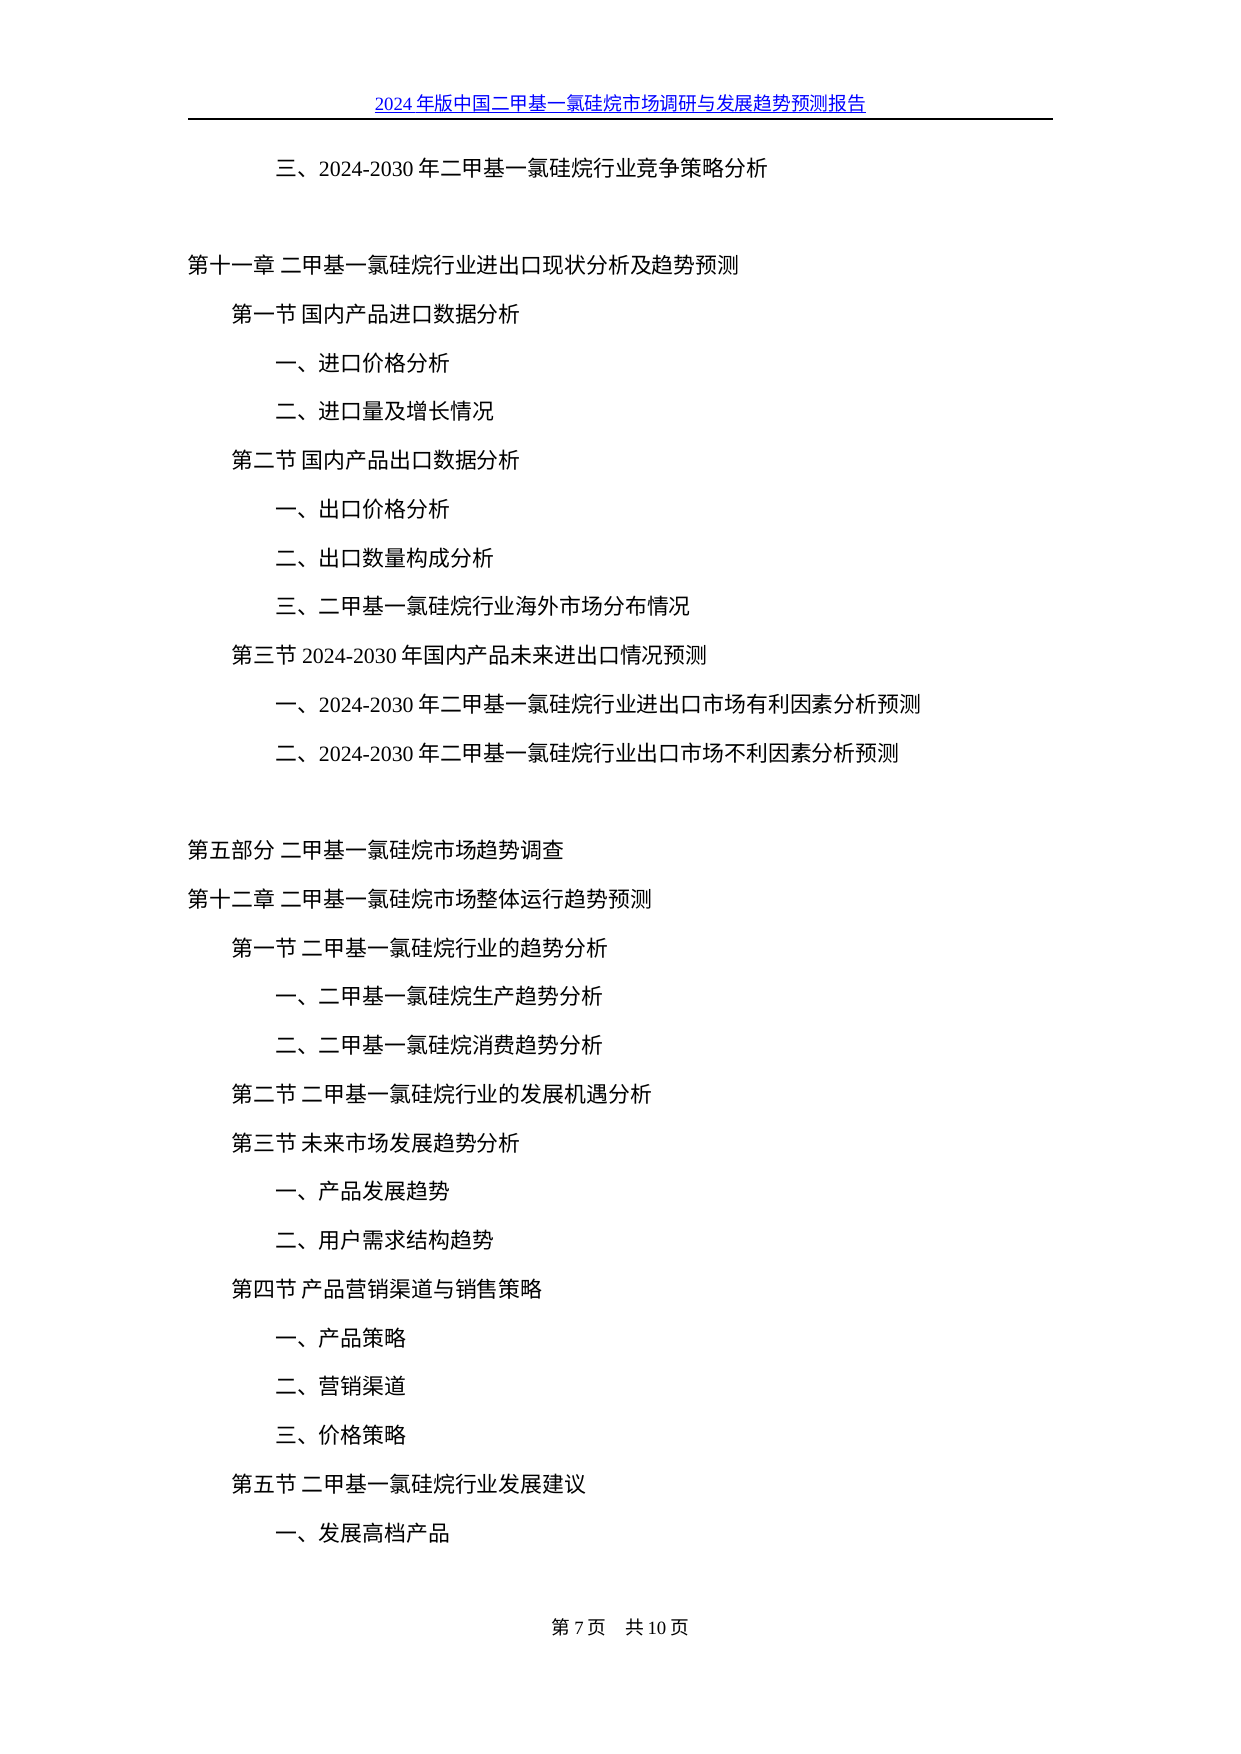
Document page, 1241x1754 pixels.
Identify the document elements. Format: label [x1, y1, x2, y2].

text [187, 150, 1053, 1548]
